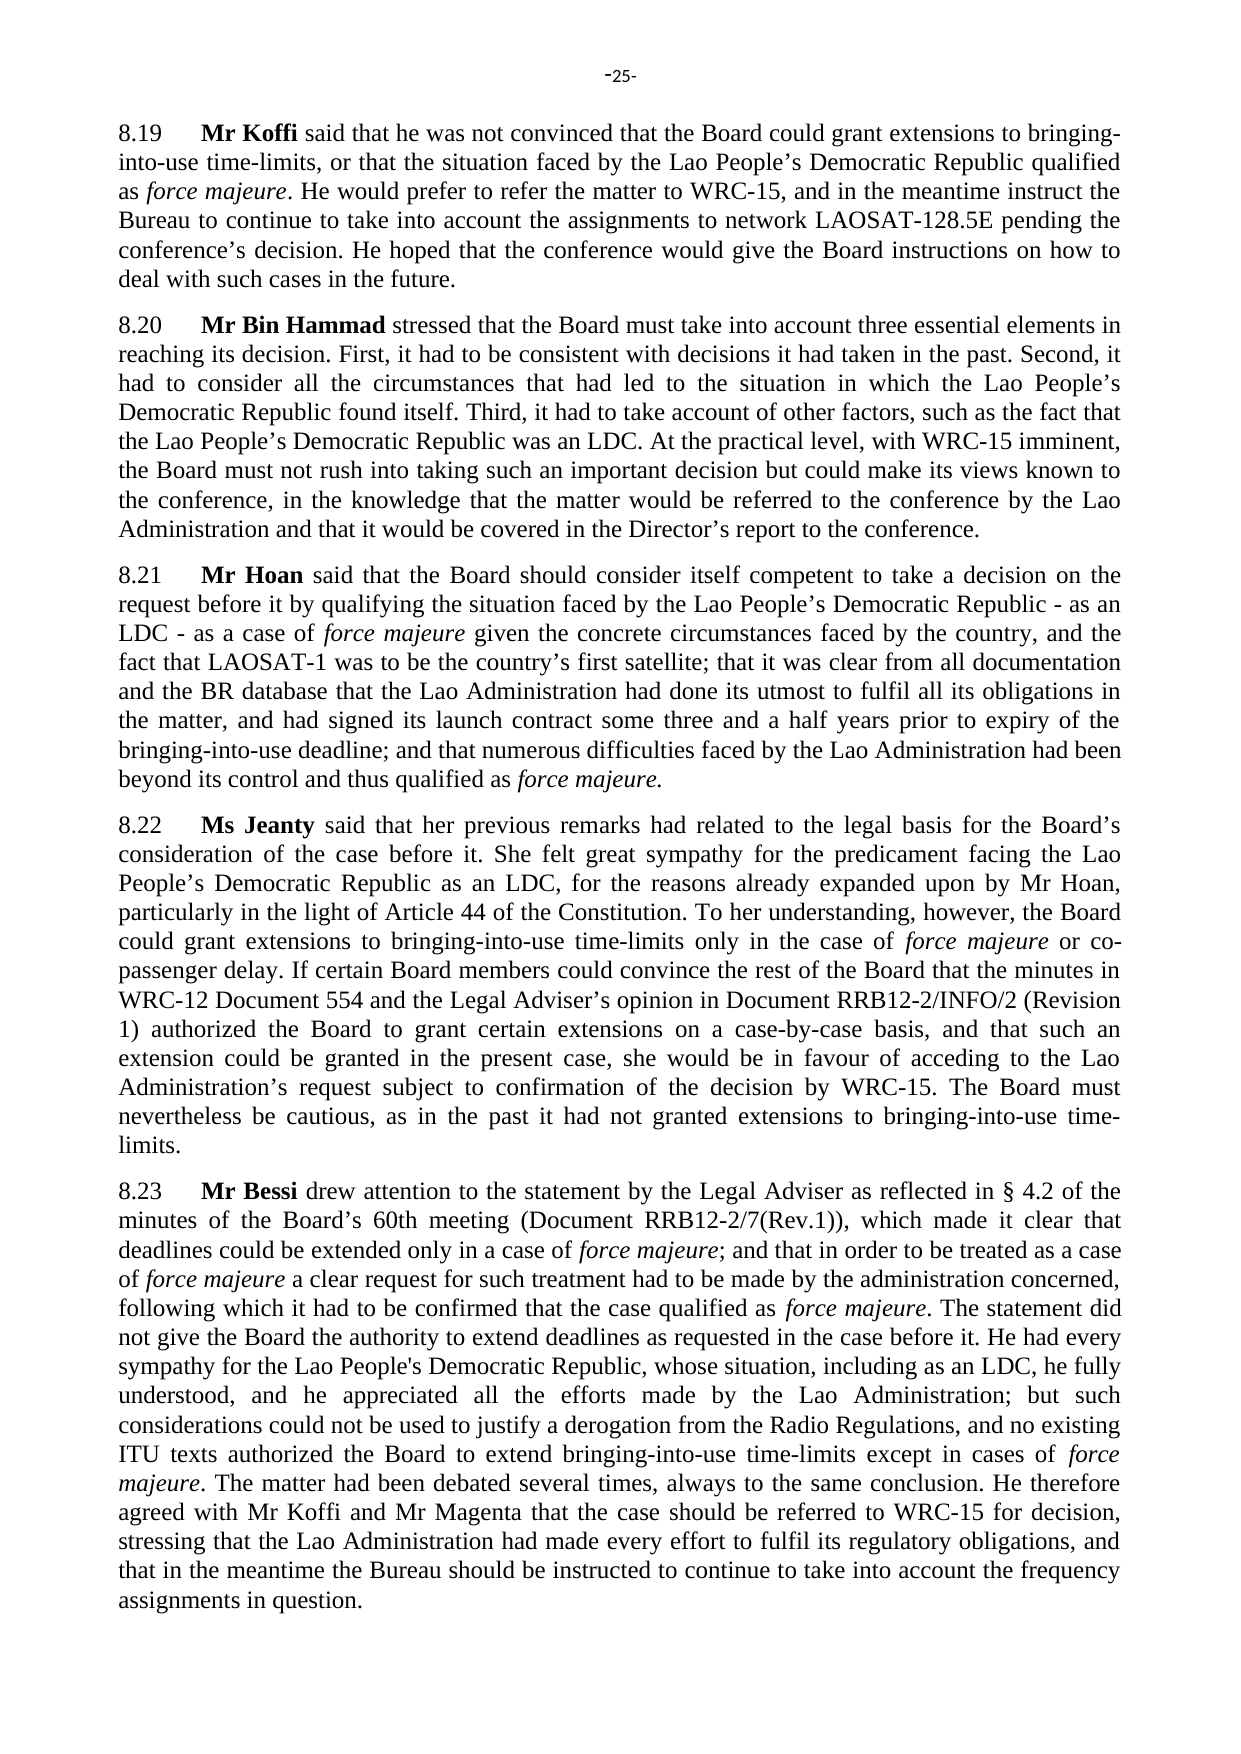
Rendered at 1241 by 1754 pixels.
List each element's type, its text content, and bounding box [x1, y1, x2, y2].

text 8.23 Mr Bessi drew attention to the statement by the Legal Adviser as reflected in § 4.2 of the minutes of the Board’s 60th meeting (Document RRB12-2/7(Rev.1)), which made it clear that deadlines could be extended only in a case of force majeure; and that in order to be treated as a case of force majeure a clear request for such treatment had to be made by the administration concerned, following which it had to be confirmed that the case qualified as force majeure. The statement did not give the Board the authority to extend deadlines as requested in the case before it. He had every sympathy for the Lao People's Democratic Republic, whose situation, including as an LDC, he fully understood, and he appreciated all the efforts made by the Lao Administration; but such considerations could not be used to justify a derogation from the Radio Regulations, and no existing ITU texts authorized the Board to extend bringing-into-use time-limits except in cases of force majeure. The matter had been debated several times, always to the same conclusion. He therefore agreed with Mr Koffi and Mr Magenta that the case should be referred to WRC-15 for decision, stressing that the Lao Administration had made every effort to fulfil its regulatory obligations, and that in the meantime the Bureau should be instructed to continue to take into account the frequency assignments in question. [118, 1176, 1122, 1614]
text 8.22 Ms Jeanty said that her previous remarks had related to the legal basis for the Board’s consideration of the case before it. She felt great sympathy for the predicament facing the Lao People’s Democratic Republic as an LDC, for the reasons already expanded upon by Mr Hoan, particularly in the light of Article 44 of the Constitution. To her understanding, however, the Board could grant extensions to bringing-into-use time-limits only in the case of force majeure or co-passenger delay. If certain Board members could convince the rest of the Board that the minutes in WRC-12 Document 554 and the Legal Adviser’s opinion in Document RRB12-2/INFO/2 (Revision 1) authorized the Board to grant certain extensions on a case-by-case basis, and that such an extension could be granted in the present case, she would be in favour of acceding to the Lao Administration’s request subject to confirmation of the decision by WRC-15. The Board must nevertheless be cautious, as in the past it had not granted extensions to bringing-into-use time-limits. [118, 810, 1122, 1160]
text 8.21 Mr Hoan said that the Board should consider itself competent to take a decision on the request before it by qualifying the situation faced by the Lao People’s Democratic Republic - as an LDC - as a case of force majeure given the concrete circumstances faced by the country, and the fact that LAOSAT-1 was to be the country’s first satellite; that it was clear from all documentation and the BR database that the Lao Administration had done its utmost to fulfil all its obligations in the matter, and had signed its launch contract some three and a half years prior to expiry of the bringing-into-use deadline; and that numerous difficulties faced by the Lao Administration had been beyond its control and thus qualified as force majeure. [118, 560, 1122, 793]
text 8.20 Mr Bin Hammad stressed that the Board must take into account three essential elements in reaching its decision. First, it had to be consistent with decisions it had taken in the past. Second, it had to consider all the circumstances that had led to the situation in which the Lao People’s Democratic Republic found itself. Third, it had to take account of other factors, such as the fact that the Lao People’s Democratic Republic was an LDC. At the practical level, with WRC-15 imminent, the Board must not rush into taking such an important decision but could make its views known to the conference, in the knowledge that the matter would be referred to the conference by the Lao Administration and that it would be covered in the Director’s report to the conference. [118, 310, 1122, 543]
text 8.19 Mr Koffi said that he was not convinced that the Board could grant extensions to bringing-into-use time-limits, or that the situation faced by the Lao People’s Democratic Republic qualified as force majeure. He would prefer to refer the matter to WRC-15, and in the meantime instruct the Bureau to continue to take into account the assignments to network LAOSAT-128.5E pending the conference’s decision. He hoped that the conference would give the Board instructions on how to deal with such cases in the future. [118, 118, 1122, 293]
